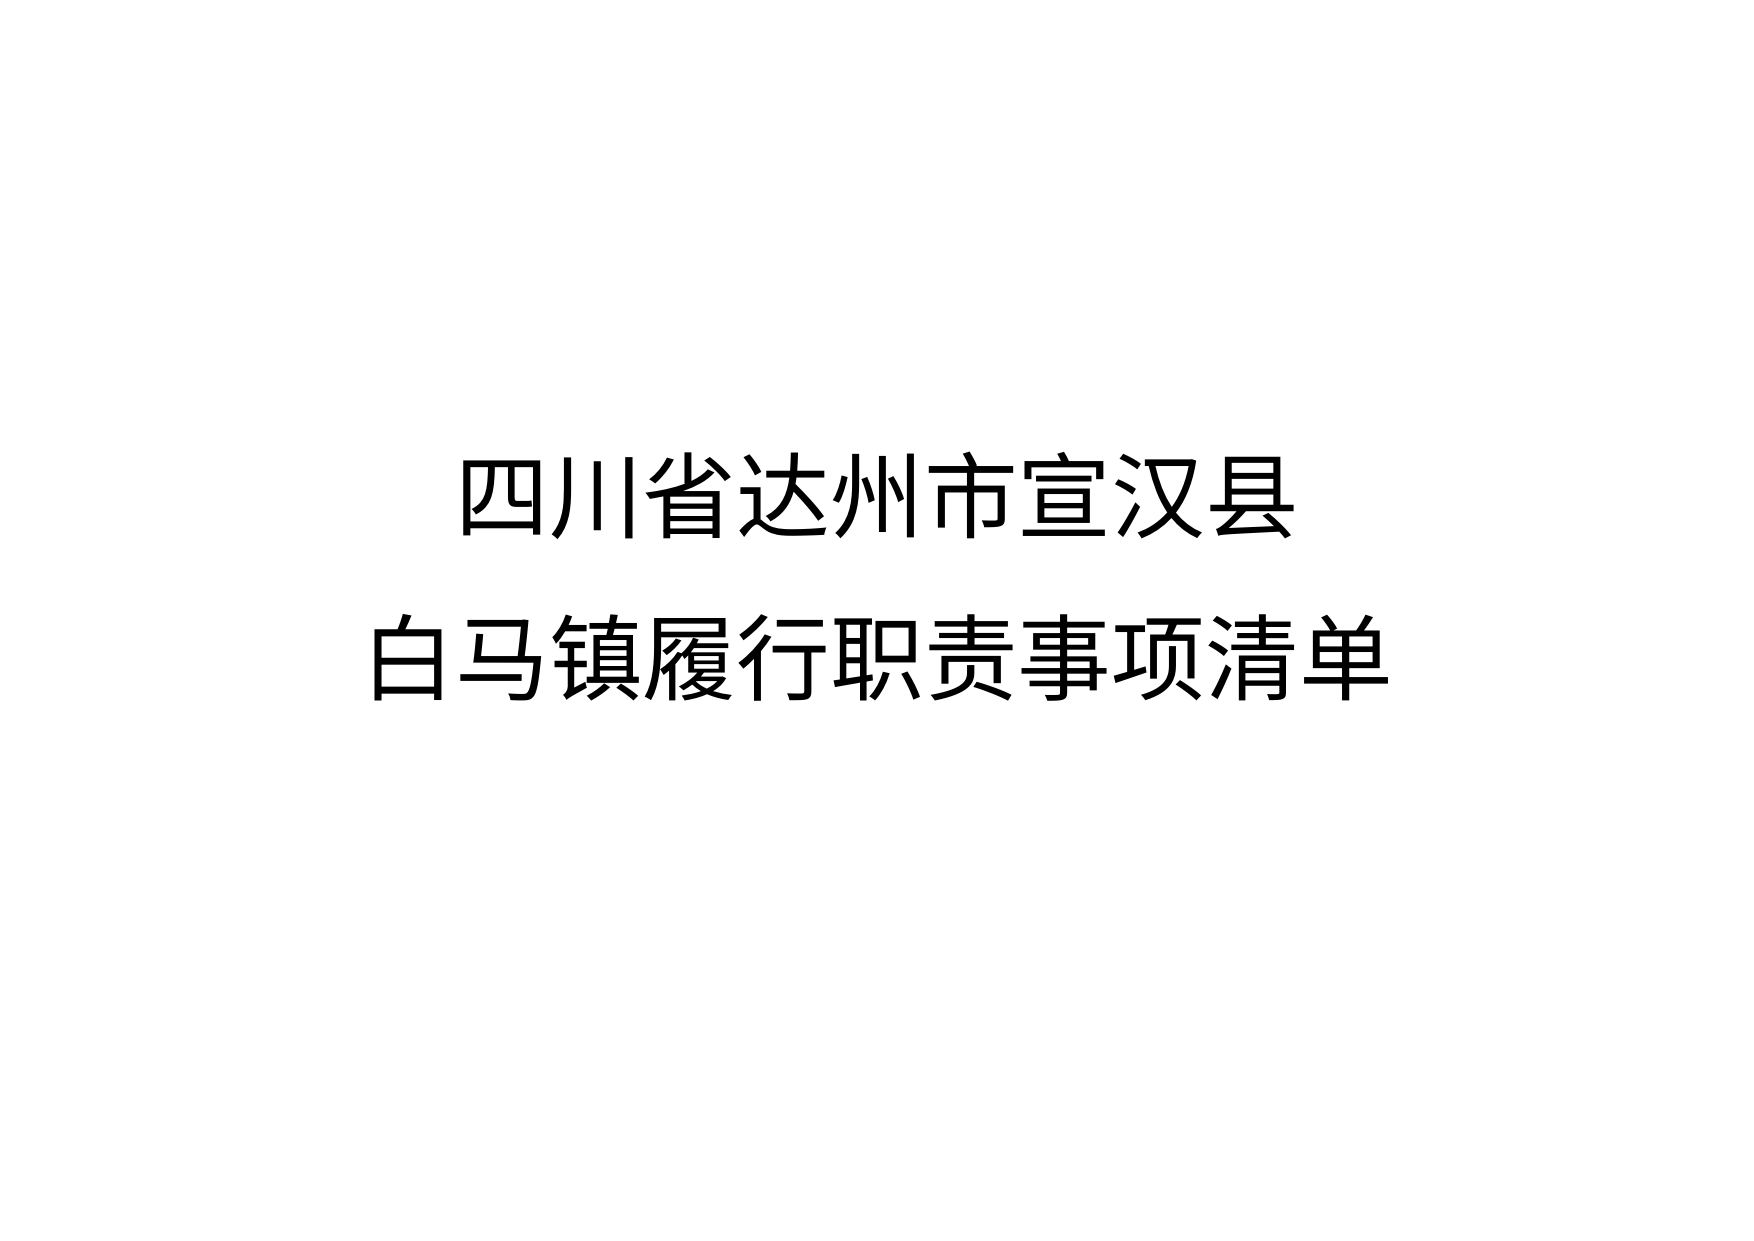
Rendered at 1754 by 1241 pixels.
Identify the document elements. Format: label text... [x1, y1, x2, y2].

text 白马镇履行职责事项清单 [136, 571, 1618, 734]
text 四川省达州市宣汉县 [136, 409, 1618, 571]
